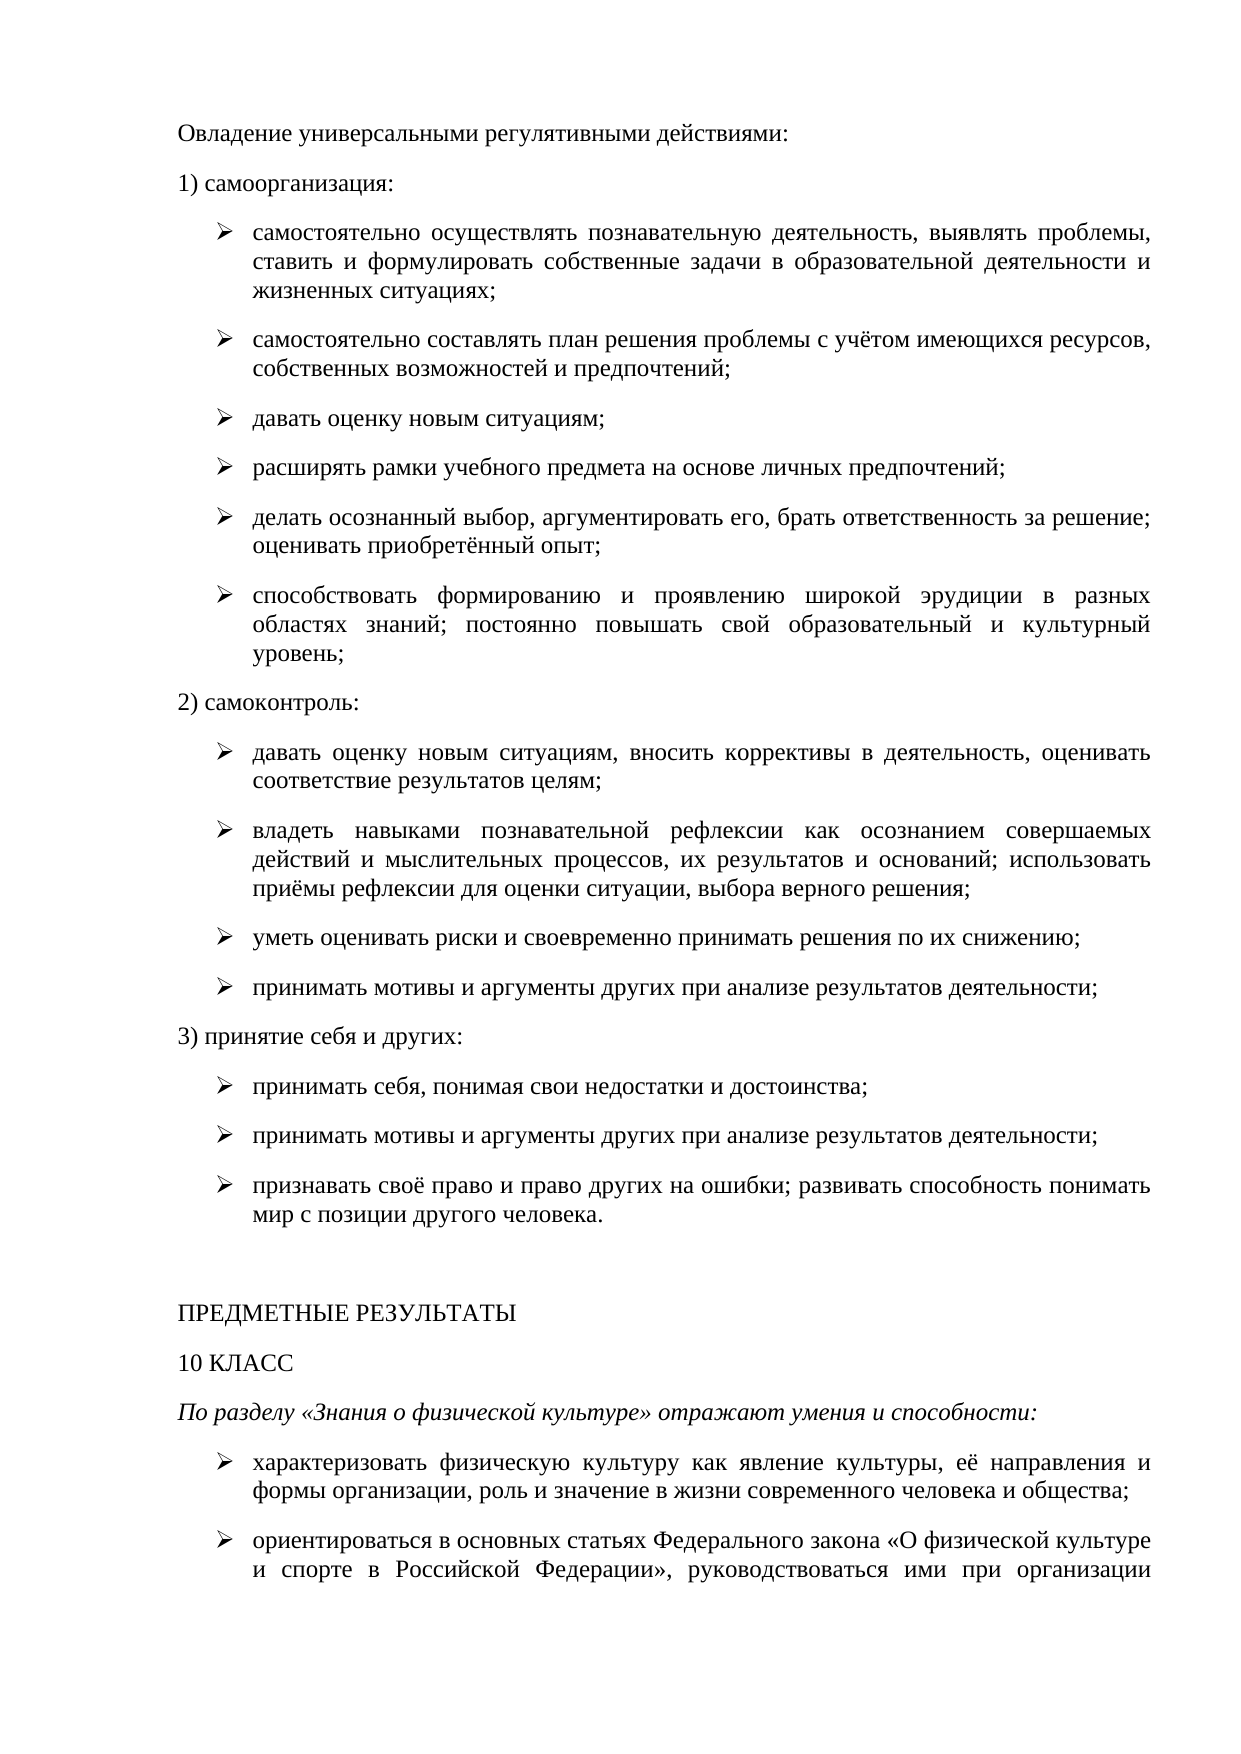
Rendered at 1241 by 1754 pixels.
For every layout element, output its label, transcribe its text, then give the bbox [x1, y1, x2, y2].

list признавать своё право и право других на ошибки; развивать способность понимать мир с позиции другого человека. [215, 1170, 1152, 1228]
text 1) самоорганизация: [177, 168, 1152, 196]
list характеризовать физическую культуру как явление культуры, её направления и формы организации, роль и значение в жизни современного человека и общества; [215, 1447, 1152, 1504]
list давать оценку новым ситуациям; [215, 403, 1152, 431]
text ПРЕДМЕТНЫЕ РЕЗУЛЬТАТЫ [177, 1298, 1152, 1327]
text По разделу «Знания о физической культуре» отражают умения и способности: [177, 1397, 1152, 1426]
list делать осознанный выбор, аргументировать его, брать ответственность за решение; оценивать приобретённый опыт; [215, 502, 1152, 559]
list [215, 1525, 1152, 1583]
text Овладение универсальными регулятивными действиями: [177, 118, 1152, 147]
text 10 КЛАСС [177, 1348, 1152, 1376]
list уметь оценивать риски и своевременно принимать решения по их снижению; [215, 922, 1152, 951]
list самостоятельно составлять план решения проблемы с учётом имеющихся ресурсов, собственных возможностей и предпочтений; [215, 324, 1152, 382]
list принимать себя, понимая свои недостатки и достоинства; [215, 1071, 1152, 1100]
text 3) принятие себя и других: [177, 1021, 1152, 1050]
list давать оценку новым ситуациям, вносить коррективы в деятельность, оценивать соответствие результатов целям; [215, 737, 1152, 794]
list владеть навыками познавательной рефлексии как осознанием совершаемых действий и мыслительных процессов, их результатов и оснований; использовать приёмы рефлексии для оценки ситуации, выбора верного решения; [215, 815, 1152, 901]
list принимать мотивы и аргументы других при анализе результатов деятельности; [215, 972, 1152, 1001]
text 2) самоконтроль: [177, 687, 1152, 716]
list способствовать формированию и проявлению широкой эрудиции в разных областях знаний; постоянно повышать свой образовательный и культурный уровень; [215, 580, 1152, 666]
list расширять рамки учебного предмета на основе личных предпочтений; [215, 452, 1152, 481]
list самостоятельно осуществлять познавательную деятельность, выявлять проблемы, ставить и формулировать собственные задачи в образовательной деятельности и жизненных ситуациях; [215, 217, 1152, 303]
list принимать мотивы и аргументы других при анализе результатов деятельности; [215, 1121, 1152, 1149]
